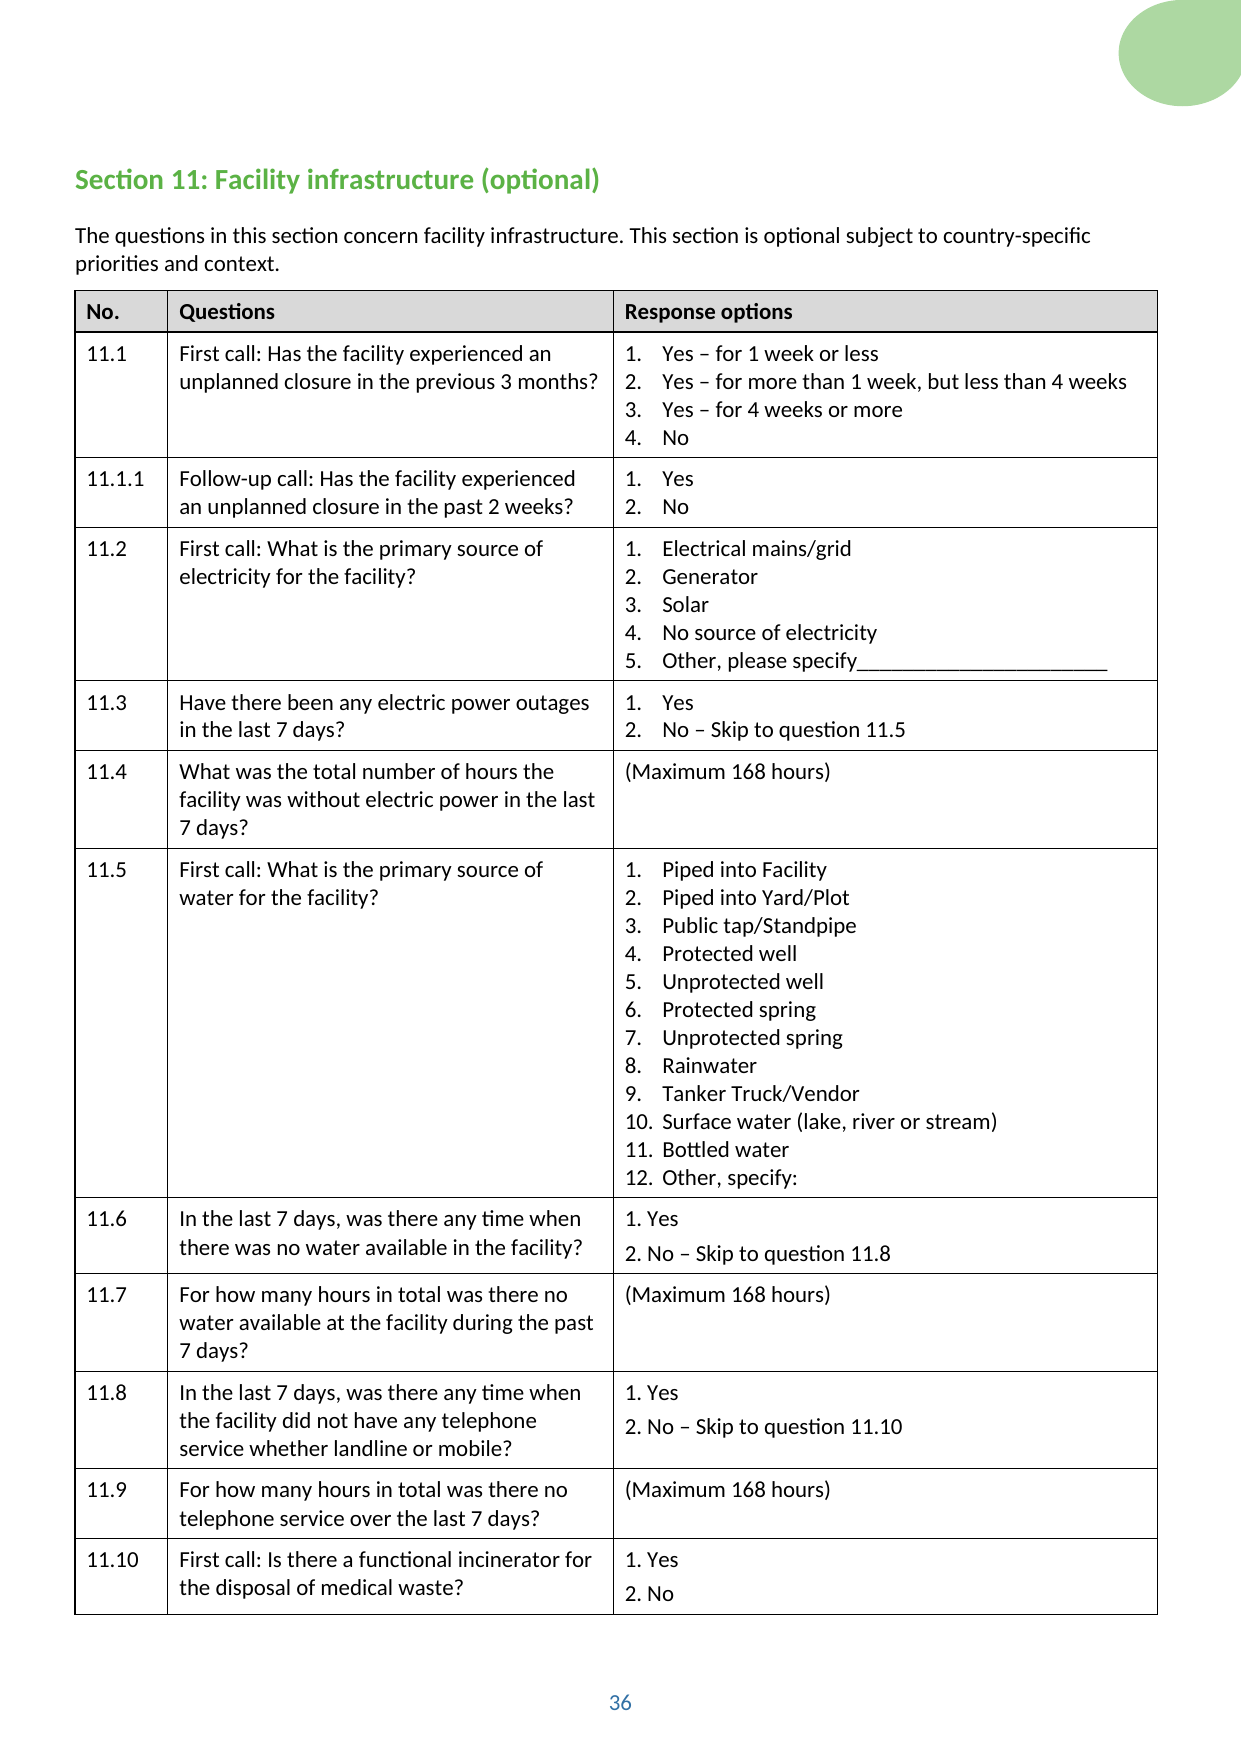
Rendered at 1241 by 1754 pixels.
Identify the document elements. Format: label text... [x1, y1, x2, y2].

table_cell First call: Has the facility experienced an unplanned closure in the previous 3 months? [168, 333, 613, 457]
table_cell (Maximum 168 hours) [614, 1274, 1157, 1371]
table_cell What was the total number of hours the facility was without electric power in the last 7 days? [168, 751, 613, 847]
subtitle Section 11: Facility infrastructure (optional) [75, 161, 1165, 196]
table_cell (Maximum 168 hours) [614, 751, 1157, 847]
table_header No. [76, 291, 167, 331]
table_cell Yes No – Skip to question 11.5 [614, 681, 1157, 750]
table_cell 1. Yes 2. No – Skip to question 11.8 [614, 1198, 1157, 1273]
table_cell First call: Is there a functional incinerator for the disposal of medical waste? [168, 1539, 613, 1614]
table_cell (Maximum 168 hours) [614, 1469, 1157, 1538]
table_header Response options [614, 291, 1157, 331]
table_cell 11.1.1 [76, 458, 167, 527]
table_cell 11.6 [76, 1198, 167, 1273]
table_cell For how many hours in total was there no water available at the facility during the past 7 days? [168, 1274, 613, 1371]
table_cell 11.4 [76, 751, 167, 847]
table_cell 11.10 [76, 1539, 167, 1614]
table_cell 11.2 [76, 528, 167, 680]
table_cell 11.1 [76, 333, 167, 457]
table_cell 1. Yes 2. No – Skip to question 11.10 [614, 1372, 1157, 1468]
text The questions in this section concern facility infrastructure. This section is optional subject to country-specific priorities and context. [75, 221, 1165, 277]
table_cell 11.9 [76, 1469, 167, 1538]
table_cell 11.5 [76, 849, 167, 1197]
table_cell Yes No [614, 458, 1157, 527]
table_cell First call: What is the primary source of water for the facility? [168, 849, 613, 1197]
table_cell In the last 7 days, was there any time when the facility did not have any telephone service whether landline or mobile? [168, 1372, 613, 1468]
table_cell Piped into Facility Piped into Yard/Plot Public tap/Standpipe Protected well Unprotected well Protected spring Unprotected spring Rainwater Tanker Truck/Vendor Surface water (lake, river or stream) Bottled water Other, specify: [614, 849, 1157, 1197]
table_cell 11.8 [76, 1372, 167, 1468]
table_cell First call: What is the primary source of electricity for the facility? [168, 528, 613, 680]
table_cell Yes – for 1 week or less Yes – for more than 1 week, but less than 4 weeks Yes – for 4 weeks or more No [614, 333, 1157, 457]
table_cell 11.3 [76, 681, 167, 750]
table_cell 1. Yes 2. No [614, 1539, 1157, 1614]
table_cell Have there been any electric power outages in the last 7 days? [168, 681, 613, 750]
table_cell In the last 7 days, was there any time when there was no water available in the facility? [168, 1198, 613, 1273]
table_cell Follow-up call: Has the facility experienced an unplanned closure in the past 2 weeks? [168, 458, 613, 527]
table_cell For how many hours in total was there no telephone service over the last 7 days? [168, 1469, 613, 1538]
table_cell 11.7 [76, 1274, 167, 1371]
table_cell Electrical mains/grid Generator Solar No source of electricity Other, please specify______________________ [614, 528, 1157, 680]
table_header Questions [168, 291, 613, 331]
